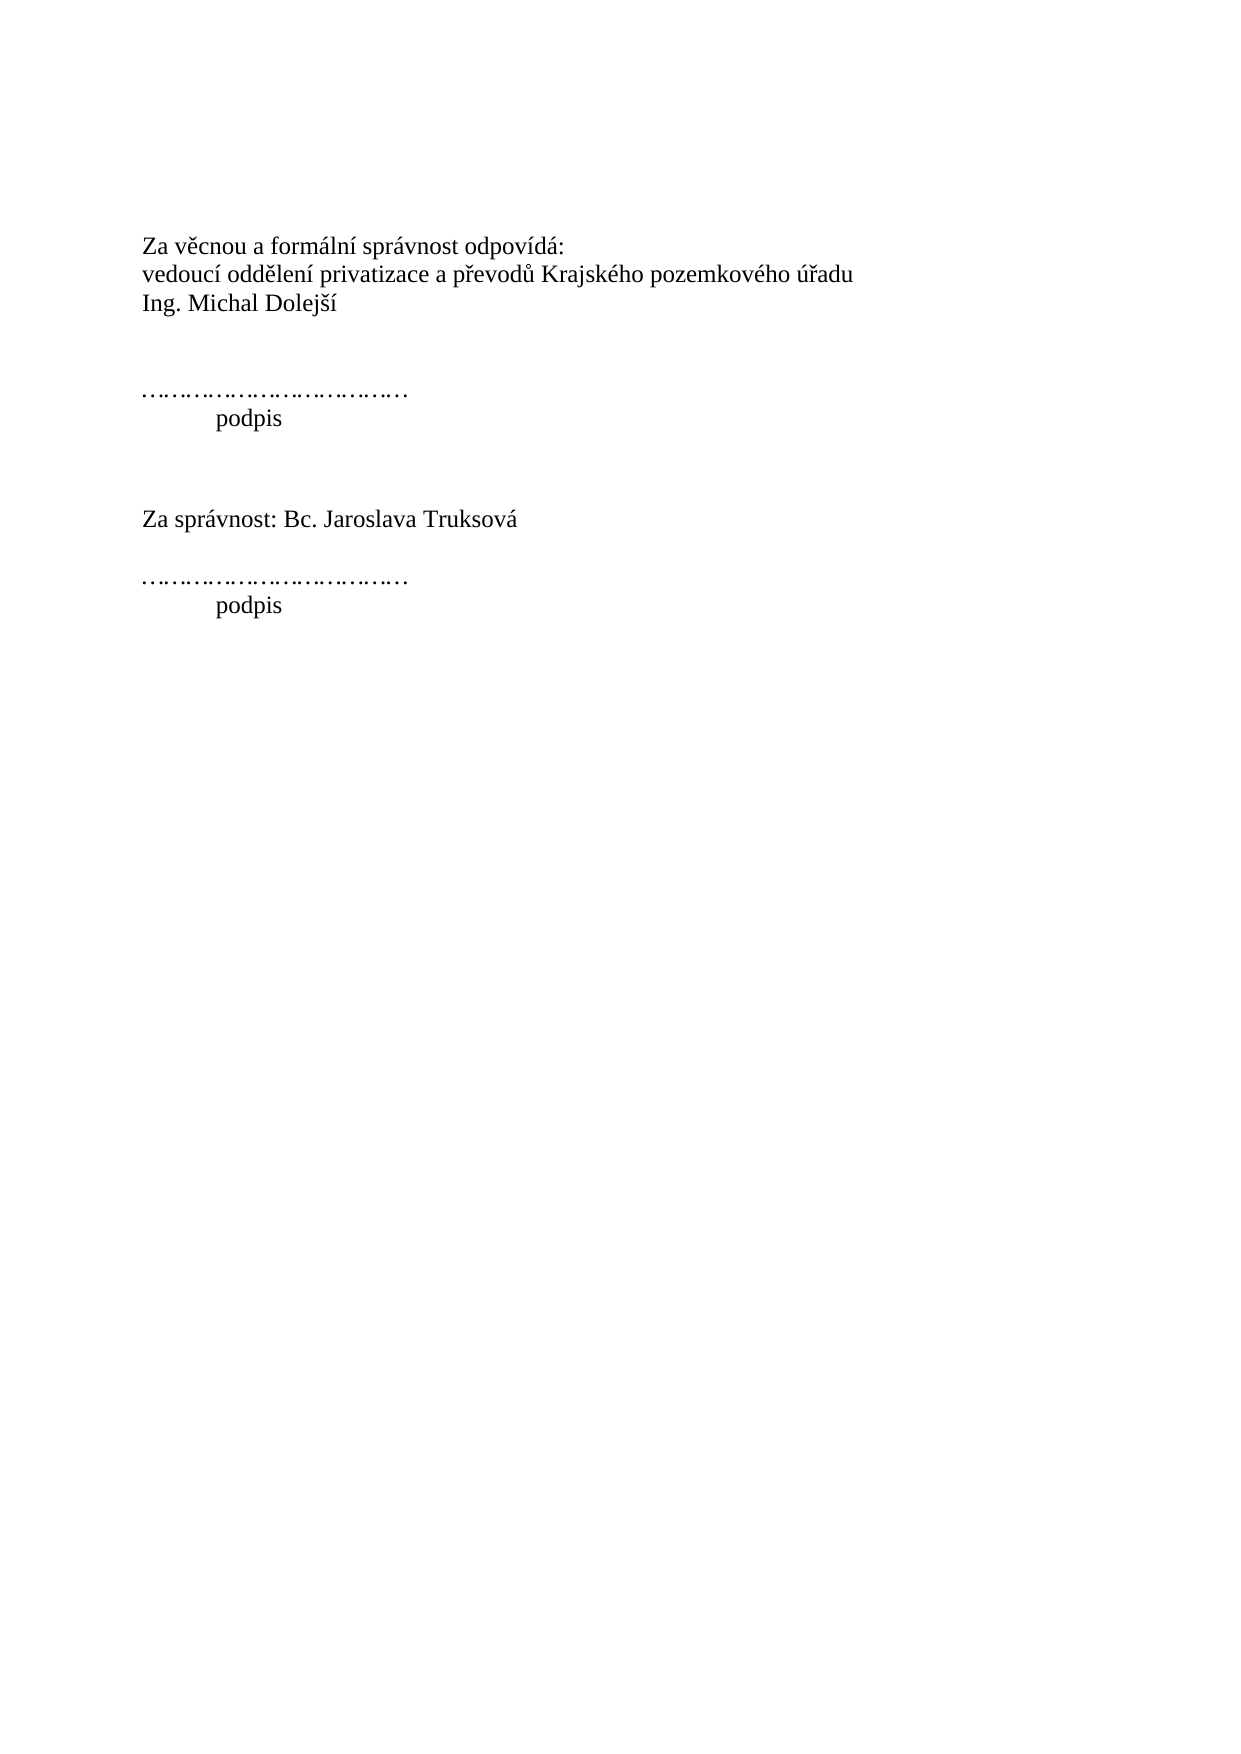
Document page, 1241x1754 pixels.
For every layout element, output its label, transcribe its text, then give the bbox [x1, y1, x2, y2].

text ……………………………… [142, 561, 1092, 590]
text Ing. Michal Dolejší [142, 288, 1092, 317]
text Za věcnou a formální správnost odpovídá: [142, 231, 1092, 259]
text vedoucí oddělení privatizace a převodů Krajského pozemkového úřadu [142, 259, 1092, 288]
text Za správnost: Bc. Jaroslava Truksová [142, 504, 1092, 533]
text podpis [142, 590, 1092, 619]
text podpis [142, 403, 1092, 432]
text ……………………………… [142, 374, 1092, 403]
